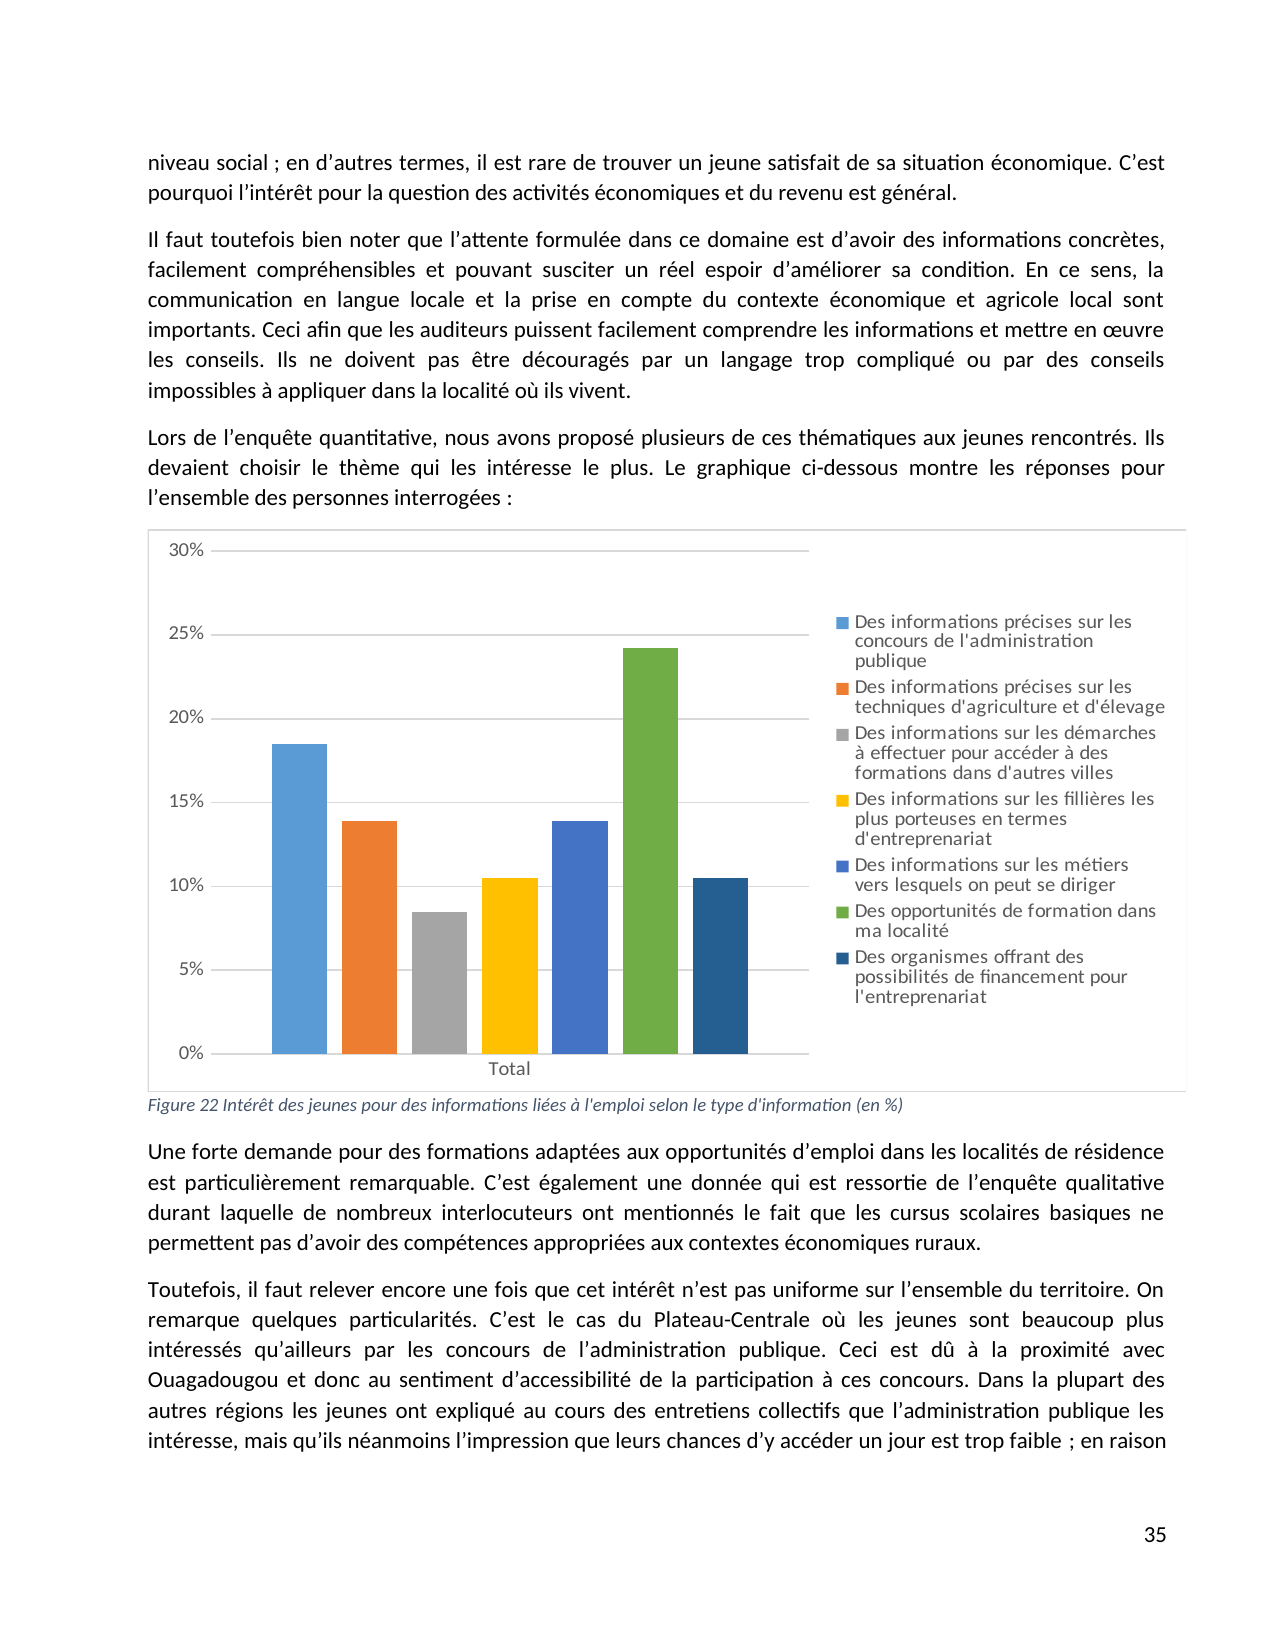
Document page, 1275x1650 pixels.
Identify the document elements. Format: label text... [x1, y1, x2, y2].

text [148, 148, 1167, 206]
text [148, 1275, 1167, 1454]
text Lors de l’enquête quantitative, nous avons proposé plusieurs de ces thématiques aux jeunes rencontrés. Ils devaient choisir le thème qui les intéresse le plus. Le graphique ci-dessous montre les réponses pour l’ensemble des personnes interrogées : [148, 423, 1167, 511]
text Il faut toutefois bien noter que l’attente formulée dans ce domaine est d’avoir des informations concrètes, facilement compréhensibles et pouvant susciter un réel espoir d’améliorer sa condition. En ce sens, la communication en langue locale et la prise en compte du contexte économique et agricole local sont importants. Ceci afin que les auditeurs puissent facilement comprendre les informations et mettre en œuvre les conseils. Ils ne doivent pas être découragés par un langage trop compliqué ou par des conseils impossibles à appliquer dans la localité où ils vivent. [148, 225, 1167, 404]
text Une forte demande pour des formations adaptées aux opportunités d’emploi dans les localités de résidence est particulièrement remarquable. C’est également une donnée qui est ressortie de l’enquête qualitative durant laquelle de nombreux interlocuteurs ont mentionnés le fait que les cursus scolaires basiques ne permettent pas d’avoir des compétences appropriées aux contextes économiques ruraux. [148, 1137, 1167, 1256]
